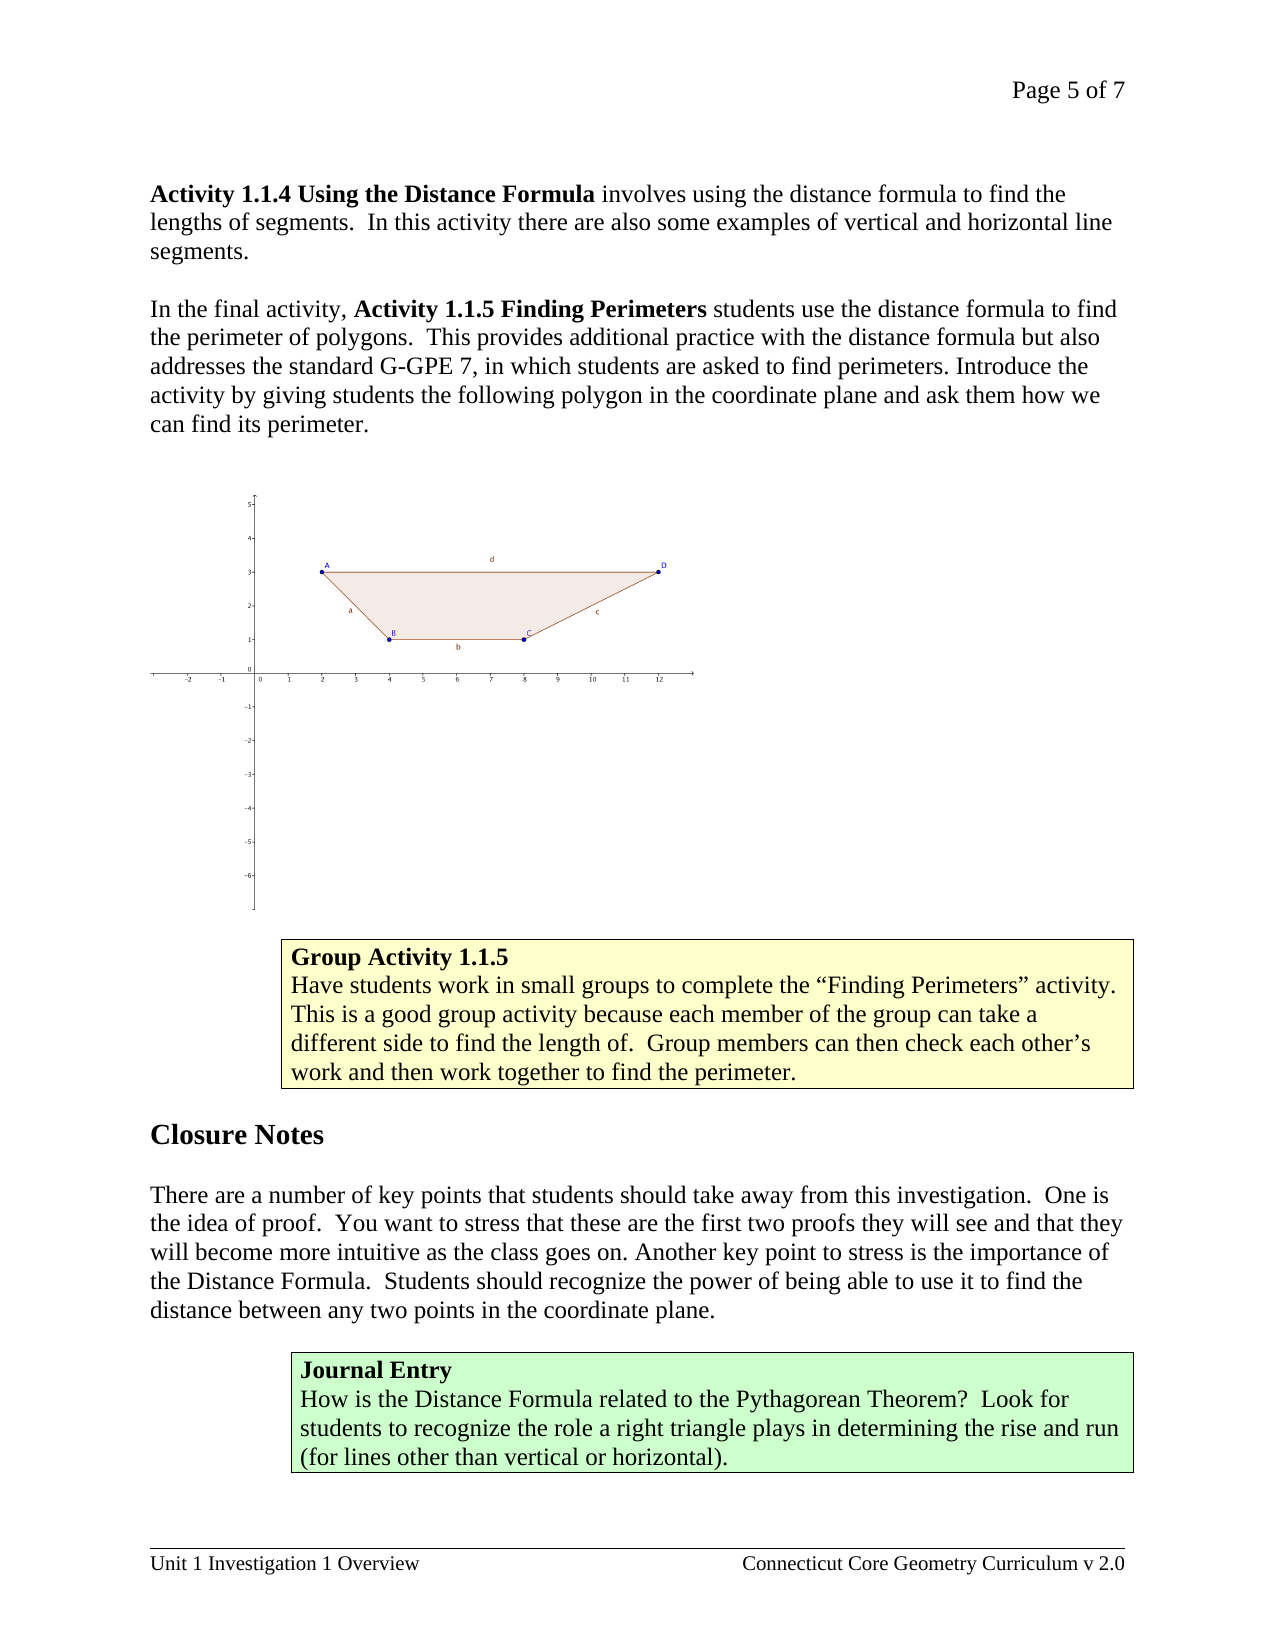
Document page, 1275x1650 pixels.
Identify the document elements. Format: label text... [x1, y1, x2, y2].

text Group Activity 1.1.5 [282, 940, 1133, 967]
text Journal Entry [292, 1353, 1133, 1381]
picture [150, 495, 694, 910]
text Have students work in small groups to complete the “Finding Perimeters” activity. This is a good group activity because each member of the group can take a different side to find the length of. Group members can then check each other’s work and then work together to find the perimeter. [282, 967, 1133, 1088]
text In the final activity, Activity 1.1.5 Finding Perimeters students use the distance formula to find the perimeter of polygons. This provides additional practice with the distance formula but also addresses the standard G-GPE 7, in which students are asked to find perimeters. Introduce the activity by giving students the following polygon in the coordinate plane and ask them how we can find its perimeter. [150, 294, 1125, 437]
text Activity 1.1.4 Using the Distance Formula involves using the distance formula to find the lengths of segments. In this activity there are also some examples of vertical and horizontal line segments. [150, 179, 1125, 265]
text There are a number of key points that students should take away from this investigation. One is the idea of proof. You want to stress that these are the first two proofs they will see and that they will become more intuitive as the class goes on. Another key point to stress is the importance of the Distance Formula. Students should recognize the power of being able to use it to find the distance between any two points in the coordinate plane. [150, 1180, 1125, 1352]
text How is the Distance Formula related to the Pythagorean Theorem? Look for students to recognize the role a right triangle plays in determining the rise and run (for lines other than vertical or horizontal). [292, 1381, 1133, 1472]
text Closure Notes [150, 1117, 1125, 1151]
